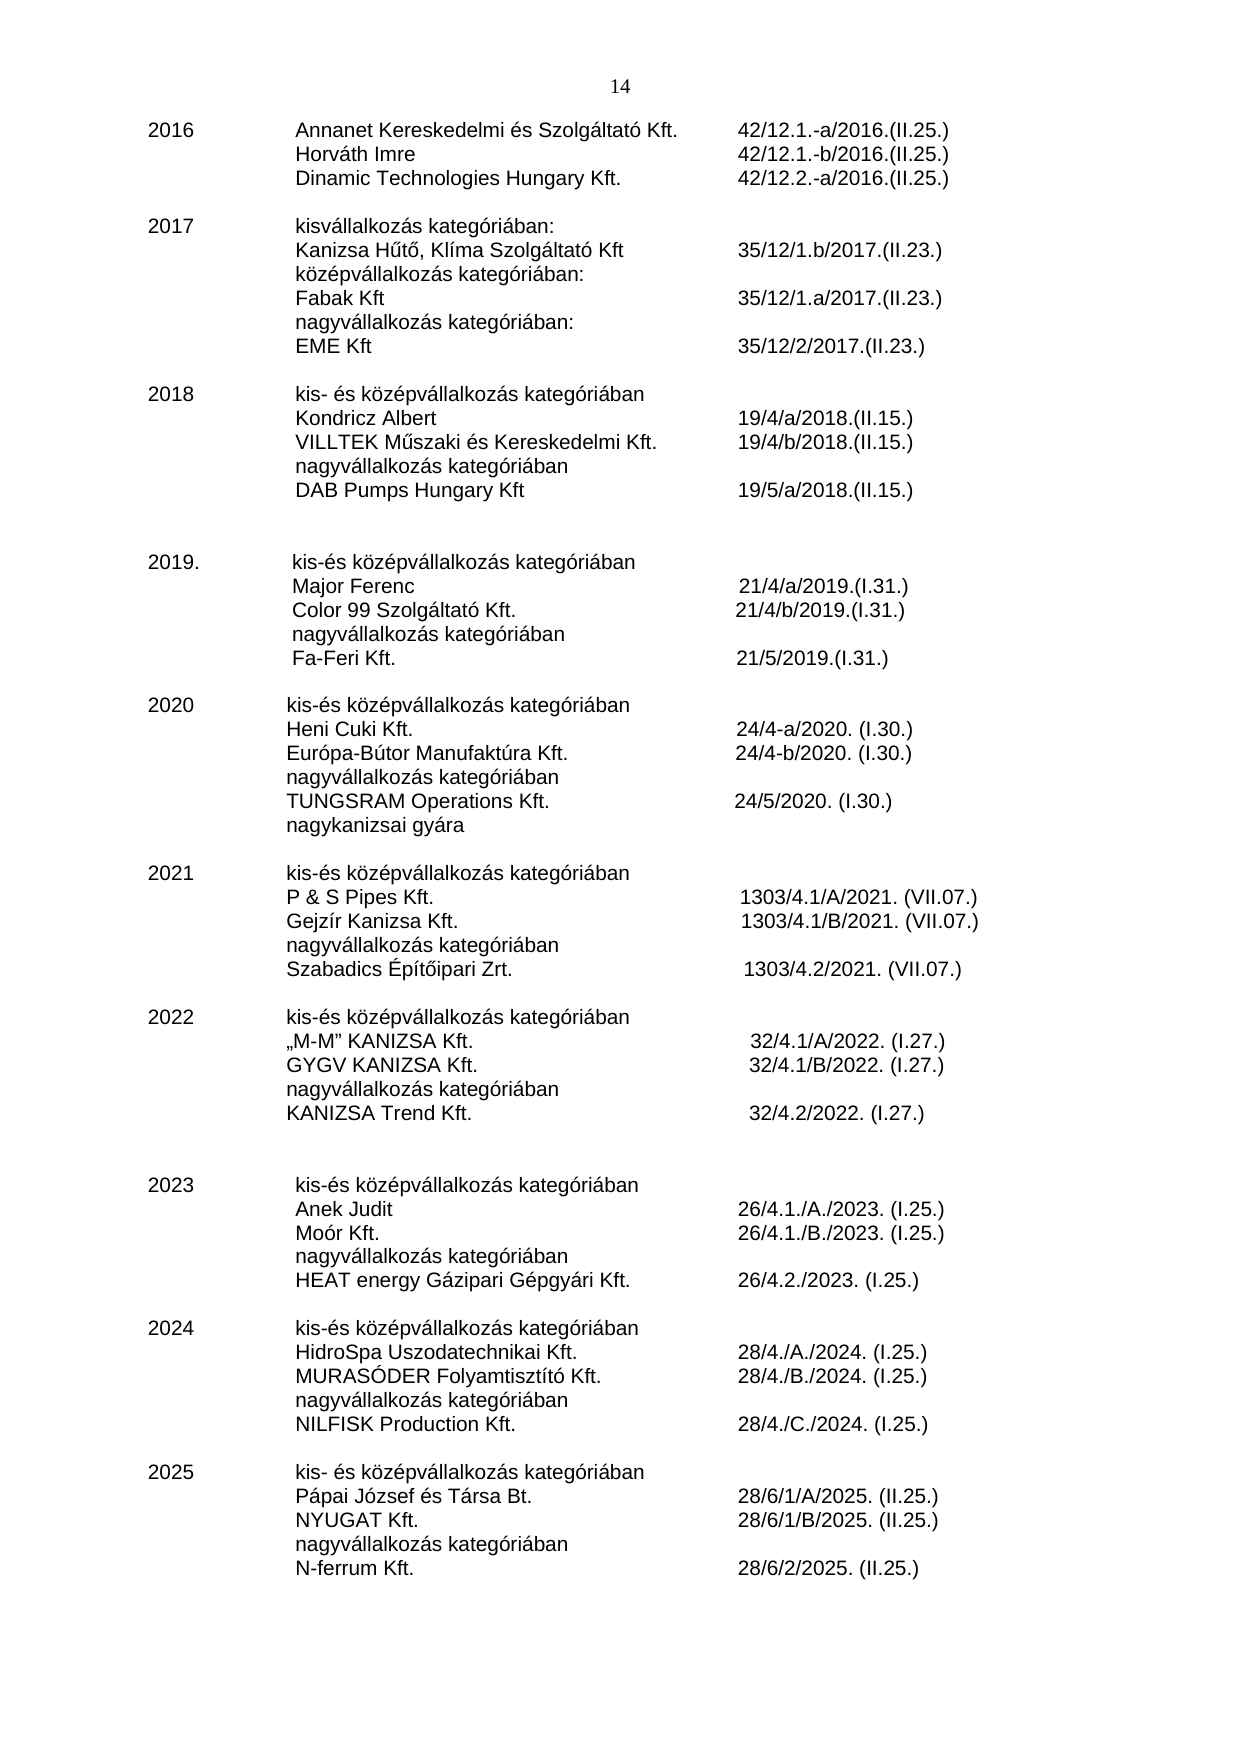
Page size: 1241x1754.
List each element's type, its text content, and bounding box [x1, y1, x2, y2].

text „M-M” KANIZSA Kft. 32/4.1/A/2022. (I.27.) [148, 1029, 1093, 1053]
text nagyvállalkozás kategóriában [148, 765, 1093, 789]
text 2016 Annanet Kereskedelmi és Szolgáltató Kft. 42/12.1.-a/2016.(II.25.) [148, 118, 1093, 142]
text 2020 kis-és középvállalkozás kategóriában [148, 693, 1093, 717]
text Kondricz Albert 19/4/a/2018.(II.15.) [148, 406, 1093, 430]
text HEAT energy Gázipari Gépgyári Kft. 26/4.2./2023. (I.25.) [221, 1268, 1093, 1292]
text 2025 kis- és középvállalkozás kategóriában [148, 1460, 1093, 1484]
text Major Ferenc 21/4/a/2019.(I.31.) [148, 573, 1093, 597]
text 2024 kis-és középvállalkozás kategóriában [148, 1316, 1093, 1340]
text 2018 kis- és középvállalkozás kategóriában [148, 382, 1093, 406]
text NYUGAT Kft. 28/6/1/B/2025. (II.25.) [148, 1508, 1093, 1532]
text Pápai József és Társa Bt. 28/6/1/A/2025. (II.25.) [148, 1484, 1093, 1508]
text 2021 kis-és középvállalkozás kategóriában [148, 861, 1093, 885]
text nagyvállalkozás kategóriában [148, 1388, 1093, 1412]
text Szabadics Építőipari Zrt. 1303/4.2/2021. (VII.07.) [148, 957, 1093, 981]
text NILFISK Production Kft. 28/4./C./2024. (I.25.) [148, 1412, 1093, 1436]
text nagyvállalkozás kategóriában: [148, 310, 1093, 334]
text N-ferrum Kft. 28/6/2/2025. (II.25.) [148, 1556, 1093, 1580]
text 2017 kisvállalkozás kategóriában: [148, 214, 1093, 238]
text Dinamic Technologies Hungary Kft. 42/12.2.-a/2016.(II.25.) [148, 166, 1093, 190]
text EME Kft 35/12/2/2017.(II.23.) [148, 334, 1093, 358]
text nagyvállalkozás kategóriában [221, 1244, 1093, 1268]
text DAB Pumps Hungary Kft 19/5/a/2018.(II.15.) [148, 478, 1093, 502]
text nagyvállalkozás kategóriában [148, 621, 1093, 645]
text P & S Pipes Kft. 1303/4.1/A/2021. (VII.07.) [148, 885, 1093, 909]
text nagyvállalkozás kategóriában [148, 933, 1093, 957]
text nagyvállalkozás kategóriában [148, 454, 1093, 478]
text Heni Cuki Kft. 24/4-a/2020. (I.30.) [148, 717, 1093, 741]
text Anek Judit 26/4.1./A./2023. (I.25.) [221, 1196, 1093, 1220]
text Fabak Kft 35/12/1.a/2017.(II.23.) [148, 286, 1093, 310]
text nagyvállalkozás kategóriában [148, 1077, 1093, 1101]
text TUNGSRAM Operations Kft. 24/5/2020. (I.30.) [148, 789, 1093, 813]
text Horváth Imre 42/12.1.-b/2016.(II.25.) [148, 142, 1093, 166]
text 2023 kis-és középvállalkozás kategóriában [148, 1172, 1093, 1196]
text nagyvállalkozás kategóriában [148, 1532, 1093, 1556]
text Kanizsa Hűtő, Klíma Szolgáltató Kft 35/12/1.b/2017.(II.23.) [221, 238, 1093, 262]
text középvállalkozás kategóriában: [221, 262, 1093, 286]
text 2022 kis-és középvállalkozás kategóriában [148, 1005, 1093, 1029]
text Gejzír Kanizsa Kft. 1303/4.1/B/2021. (VII.07.) [148, 909, 1093, 933]
text Moór Kft. 26/4.1./B./2023. (I.25.) [221, 1220, 1093, 1244]
text MURASÓDER Folyamtisztító Kft. 28/4./B./2024. (I.25.) [148, 1364, 1093, 1388]
text nagykanizsai gyára [148, 813, 1093, 837]
text 2019. kis-és középvállalkozás kategóriában [148, 549, 1093, 573]
text Color 99 Szolgáltató Kft. 21/4/b/2019.(I.31.) [148, 597, 1093, 621]
text GYGV KANIZSA Kft. 32/4.1/B/2022. (I.27.) [148, 1053, 1093, 1077]
text Fa-Feri Kft. 21/5/2019.(I.31.) [148, 645, 1093, 669]
text KANIZSA Trend Kft. 32/4.2/2022. (I.27.) [148, 1101, 1093, 1124]
text Európa-Bútor Manufaktúra Kft. 24/4-b/2020. (I.30.) [148, 741, 1093, 765]
text VILLTEK Műszaki és Kereskedelmi Kft. 19/4/b/2018.(II.15.) [148, 430, 1093, 454]
text HidroSpa Uszodatechnikai Kft. 28/4./A./2024. (I.25.) [148, 1340, 1093, 1364]
